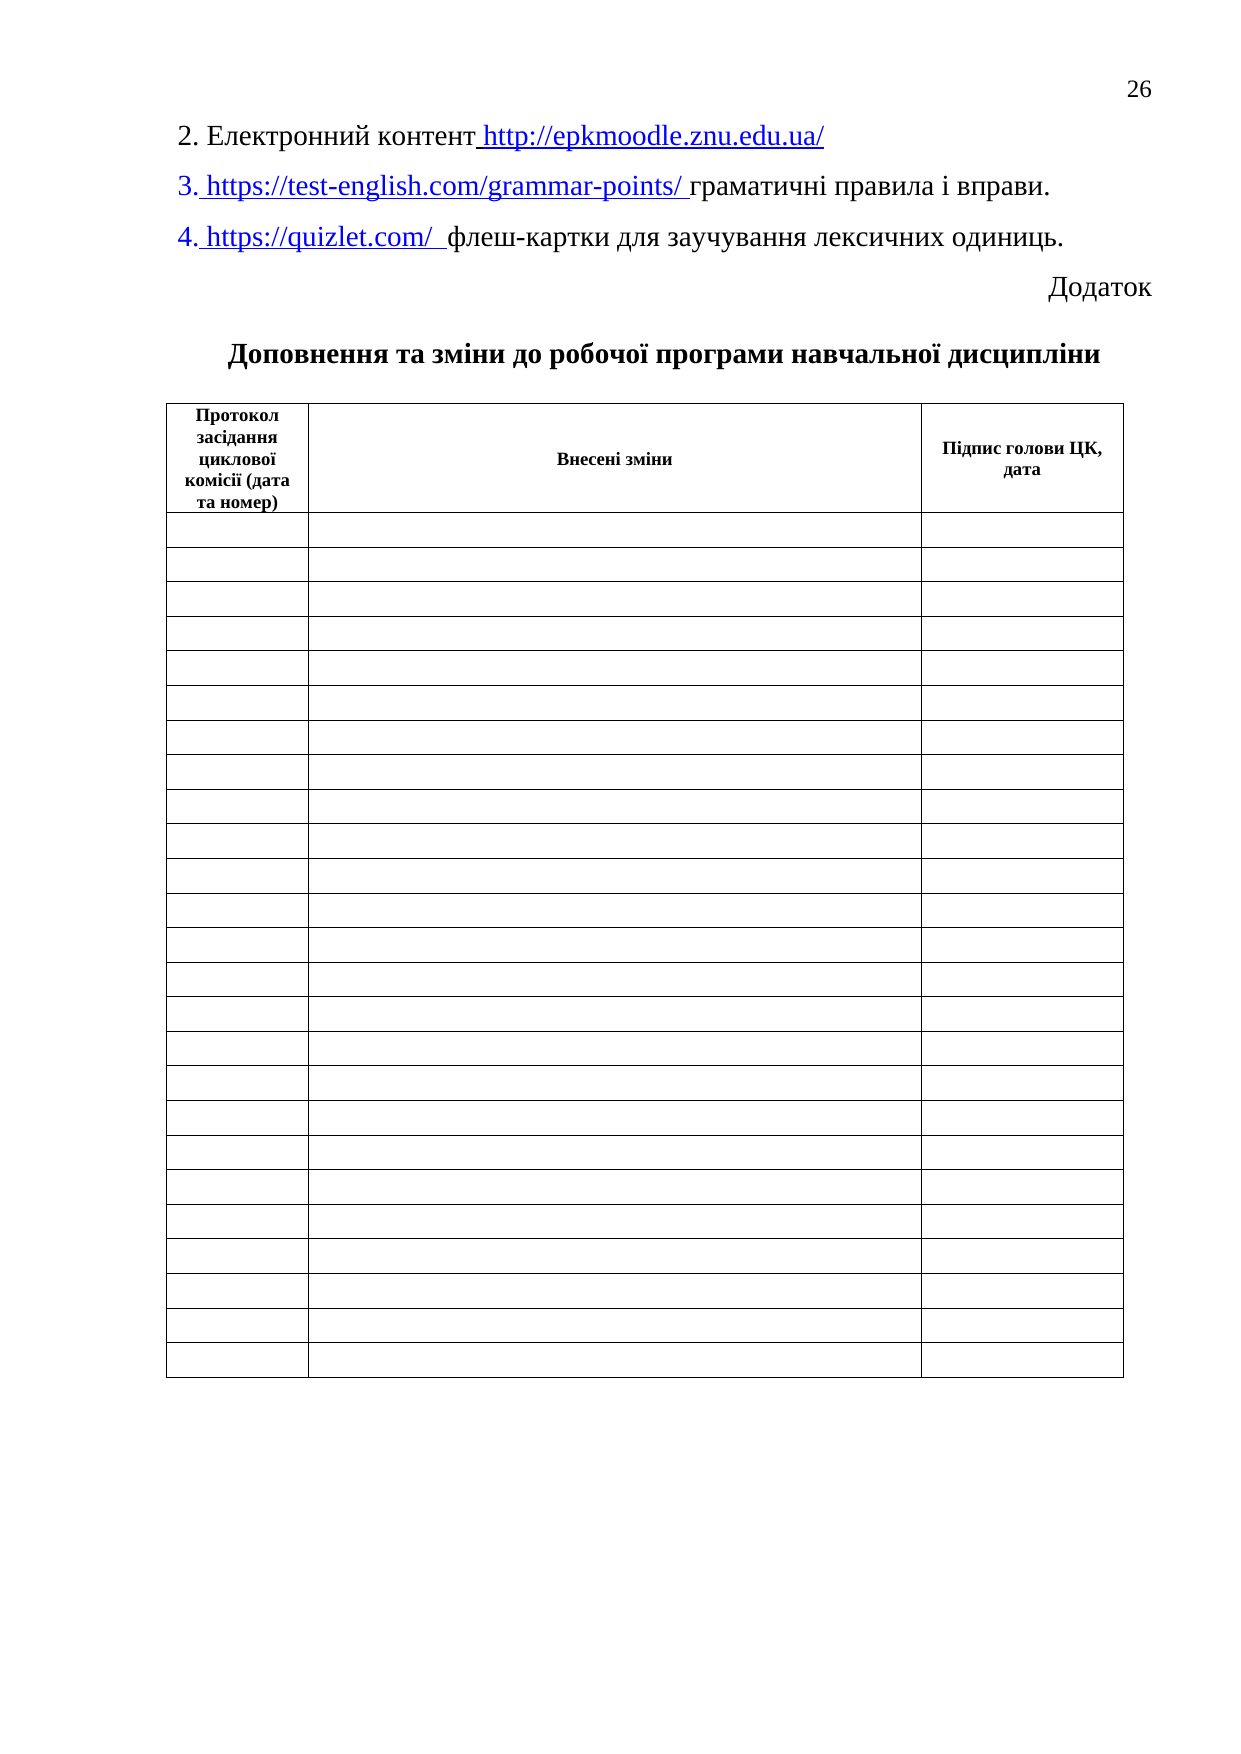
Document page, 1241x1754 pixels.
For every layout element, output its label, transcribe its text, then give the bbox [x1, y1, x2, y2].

table_cell [167, 1170, 308, 1204]
table_cell [309, 963, 921, 996]
table_cell [309, 1066, 921, 1100]
table_cell [922, 582, 1123, 616]
text 4. https://quizlet.com/ флеш-картки для заучування лексичних одиниць. [177, 219, 1152, 252]
table_cell [167, 1205, 308, 1238]
table_cell [309, 859, 921, 892]
table_cell [167, 894, 308, 927]
table_cell [167, 1066, 308, 1100]
table_cell [922, 721, 1123, 754]
table_cell [309, 686, 921, 719]
table_cell [167, 928, 308, 962]
table_cell [309, 1101, 921, 1134]
table_cell [309, 1170, 921, 1204]
table_cell [309, 1343, 921, 1377]
text 3. https://test-english.com/grammar-points/ граматичні правила і вправи. [177, 168, 1152, 202]
table_cell [167, 513, 308, 547]
table_cell [922, 755, 1123, 789]
table_cell [922, 894, 1123, 927]
table_cell [167, 582, 308, 616]
table_cell [167, 963, 308, 996]
table_cell [309, 582, 921, 616]
table_cell [309, 721, 921, 754]
table_cell [922, 1136, 1123, 1169]
table_cell [922, 1066, 1123, 1100]
table_cell [922, 1343, 1123, 1377]
table_cell [167, 651, 308, 685]
table_cell [167, 1136, 308, 1169]
table_cell [167, 548, 308, 581]
table_cell [922, 1205, 1123, 1238]
table_cell [167, 1032, 308, 1065]
table_cell [167, 755, 308, 789]
table_cell [922, 1239, 1123, 1273]
table_cell [309, 651, 921, 685]
table_cell [922, 928, 1123, 962]
table_cell [922, 1274, 1123, 1307]
table_cell [167, 1343, 308, 1377]
table_cell [922, 1170, 1123, 1204]
table_cell [922, 997, 1123, 1031]
text 2. Електронний контент http://epkmoodle.znu.edu.ua/ [177, 118, 1152, 152]
table_cell [167, 790, 308, 823]
table_cell [922, 1032, 1123, 1065]
table_cell [167, 997, 308, 1031]
table_cell [309, 997, 921, 1031]
table_cell [309, 1205, 921, 1238]
table_cell [167, 1309, 308, 1342]
table_cell [309, 824, 921, 858]
table_cell [309, 548, 921, 581]
table_cell [922, 651, 1123, 685]
table_cell [309, 513, 921, 547]
table_cell [309, 1032, 921, 1065]
table_cell [167, 1239, 308, 1273]
table_cell [922, 1309, 1123, 1342]
table_cell [167, 824, 308, 858]
table_cell [922, 859, 1123, 892]
table_cell [309, 1136, 921, 1169]
text Доповнення та зміни до робочої програми навчальної дисципліни [177, 336, 1152, 370]
table_cell [309, 1239, 921, 1273]
table_cell [309, 894, 921, 927]
text Додаток [192, 269, 1152, 303]
table_cell [167, 859, 308, 892]
table_cell [922, 513, 1123, 547]
table_cell [167, 1274, 308, 1307]
table_header Підпис голови ЦК, дата [922, 404, 1123, 512]
table_cell [922, 963, 1123, 996]
table_cell [167, 686, 308, 719]
table_cell [309, 755, 921, 789]
table_cell [922, 1101, 1123, 1134]
table_cell [922, 824, 1123, 858]
table_header Протокол засідання циклової комісії (дата та номер) [167, 404, 308, 512]
table_cell [922, 548, 1123, 581]
table_cell [922, 686, 1123, 719]
table_cell [167, 721, 308, 754]
table_cell [309, 617, 921, 650]
table_cell [167, 1101, 308, 1134]
table_cell [922, 617, 1123, 650]
table_cell [309, 1274, 921, 1307]
table_cell [309, 928, 921, 962]
table_cell [309, 1309, 921, 1342]
table_cell [167, 617, 308, 650]
table_header Внесені зміни [309, 404, 921, 512]
table_cell [309, 790, 921, 823]
table_cell [922, 790, 1123, 823]
